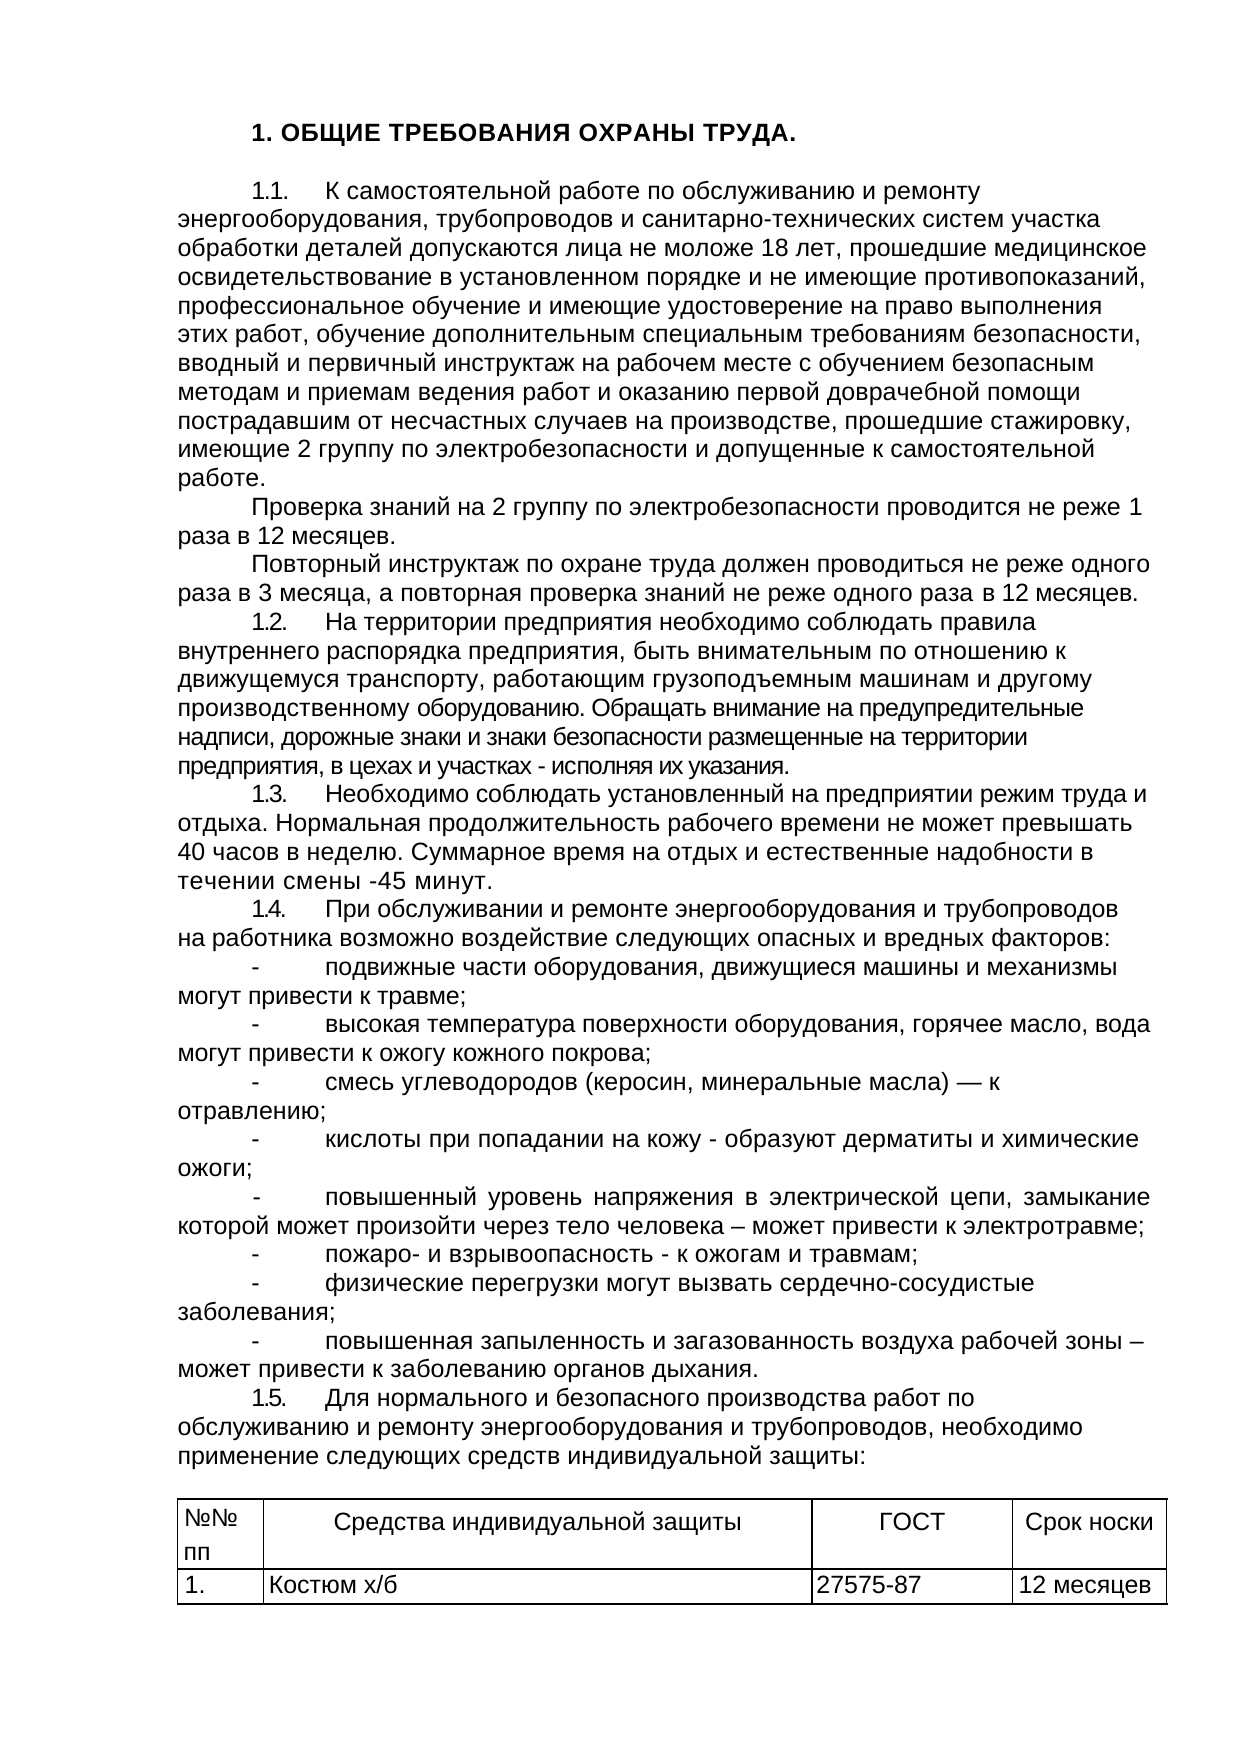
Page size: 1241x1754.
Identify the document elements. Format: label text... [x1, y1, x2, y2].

list При обслуживании и ремонте энергооборудования и трубопроводов на работника возможно воздействие следующих опасных и вредных факторов: [177, 894, 1152, 952]
list повышенный уровень напряжения в электрической цепи, замыкание которой может произойти через тело человека – может привести к электротравме; [177, 1182, 1152, 1239]
text 1.5. Для нормального и безопасного производства работ по обслуживанию и ремонту энергооборудования и трубопроводов, необходимо применение следующих средств индивидуальной защиты: [177, 1383, 1152, 1469]
text 1. ОБЩИЕ ТРЕБОВАНИЯ ОХРАНЫ ТРУДА. [177, 118, 1152, 147]
list На территории предприятия необходимо соблюдать правила внутреннего распорядка предприятия, быть внимательным по отношению к движущемуся транспорту, работающим грузоподъемным машинам и другому производственному оборудованию. Обращать внимание на предупредительные надписи, дорожные знаки и знаки безопасности размещенные на территории предприятия, в цехах и участках - исполняя их указания. [177, 607, 1152, 779]
text 1.1. К самостоятельной работе по обслуживанию и ремонту энергооборудования, трубопроводов и санитарно-технических систем участка обработки деталей допускаются лица не моложе 18 лет, прошедшие медицинское освидетельствование в установленном порядке и не имеющие противопоказаний, профессиональное обучение и имеющие удостоверение на право выполнения этих работ, обучение дополнительным специальным требованиям безопасности, вводный и первичный инструктаж на рабочем месте с обучением безопасным методам и приемам ведения работ и оказанию первой доврачебной помощи пострадавшим от несчастных случаев на производстве, прошедшие стажировку, имеющие 2 группу по электробезопасности и допущенные к самостоятельной работе. [177, 176, 1152, 492]
text Повторный инструктаж по охране труда должен проводиться не реже одного раза в 3 месяца, а повторная проверка знаний не реже одного раза в 12 месяцев. [177, 549, 1152, 607]
text - подвижные части оборудования, движущиеся машины и механизмы могут привести к травме; [177, 952, 1152, 1009]
table_header Средства индивидуальной защиты [264, 1500, 811, 1568]
list повышенная запыленность и загазованность воздуха рабочей зоны –может привести к заболеванию органов дыхания. [177, 1326, 1152, 1383]
list физические перегрузки могут вызвать сердечно-сосудистые заболевания; [177, 1268, 1152, 1326]
list смесь углеводородов (керосин, минеральные масла) — к отравлению; [177, 1067, 1152, 1124]
list кислоты при попадании на кожу - образуют дерматиты и химические ожоги; [177, 1124, 1152, 1182]
table_cell Костюм х/б [264, 1570, 811, 1603]
list Необходимо соблюдать установленный на предприятии режим труда и отдыха. Нормальная продолжительность рабочего времени не может превышать 40 часов в неделю. Суммарное время на отдых и естественные надобности в течении смены -45 минут. [177, 779, 1152, 894]
table_header ГОСТ [813, 1500, 1012, 1568]
text - высокая температура поверхности оборудования, горячее масло, вода могут привести к ожогу кожного покрова; [177, 1009, 1152, 1067]
table_cell 1. [178, 1570, 263, 1603]
list пожаро- и взрывоопасность - к ожогам и травмам; [177, 1239, 1152, 1268]
table_cell 27575-87 [813, 1570, 1012, 1603]
table_header Срок носки [1013, 1500, 1166, 1568]
table_header №№ пп [178, 1500, 263, 1568]
text Проверка знаний на 2 группу по электробезопасности проводится не реже 1 раза в 12 месяцев. [177, 492, 1152, 549]
table_cell 12 месяцев [1013, 1570, 1166, 1603]
